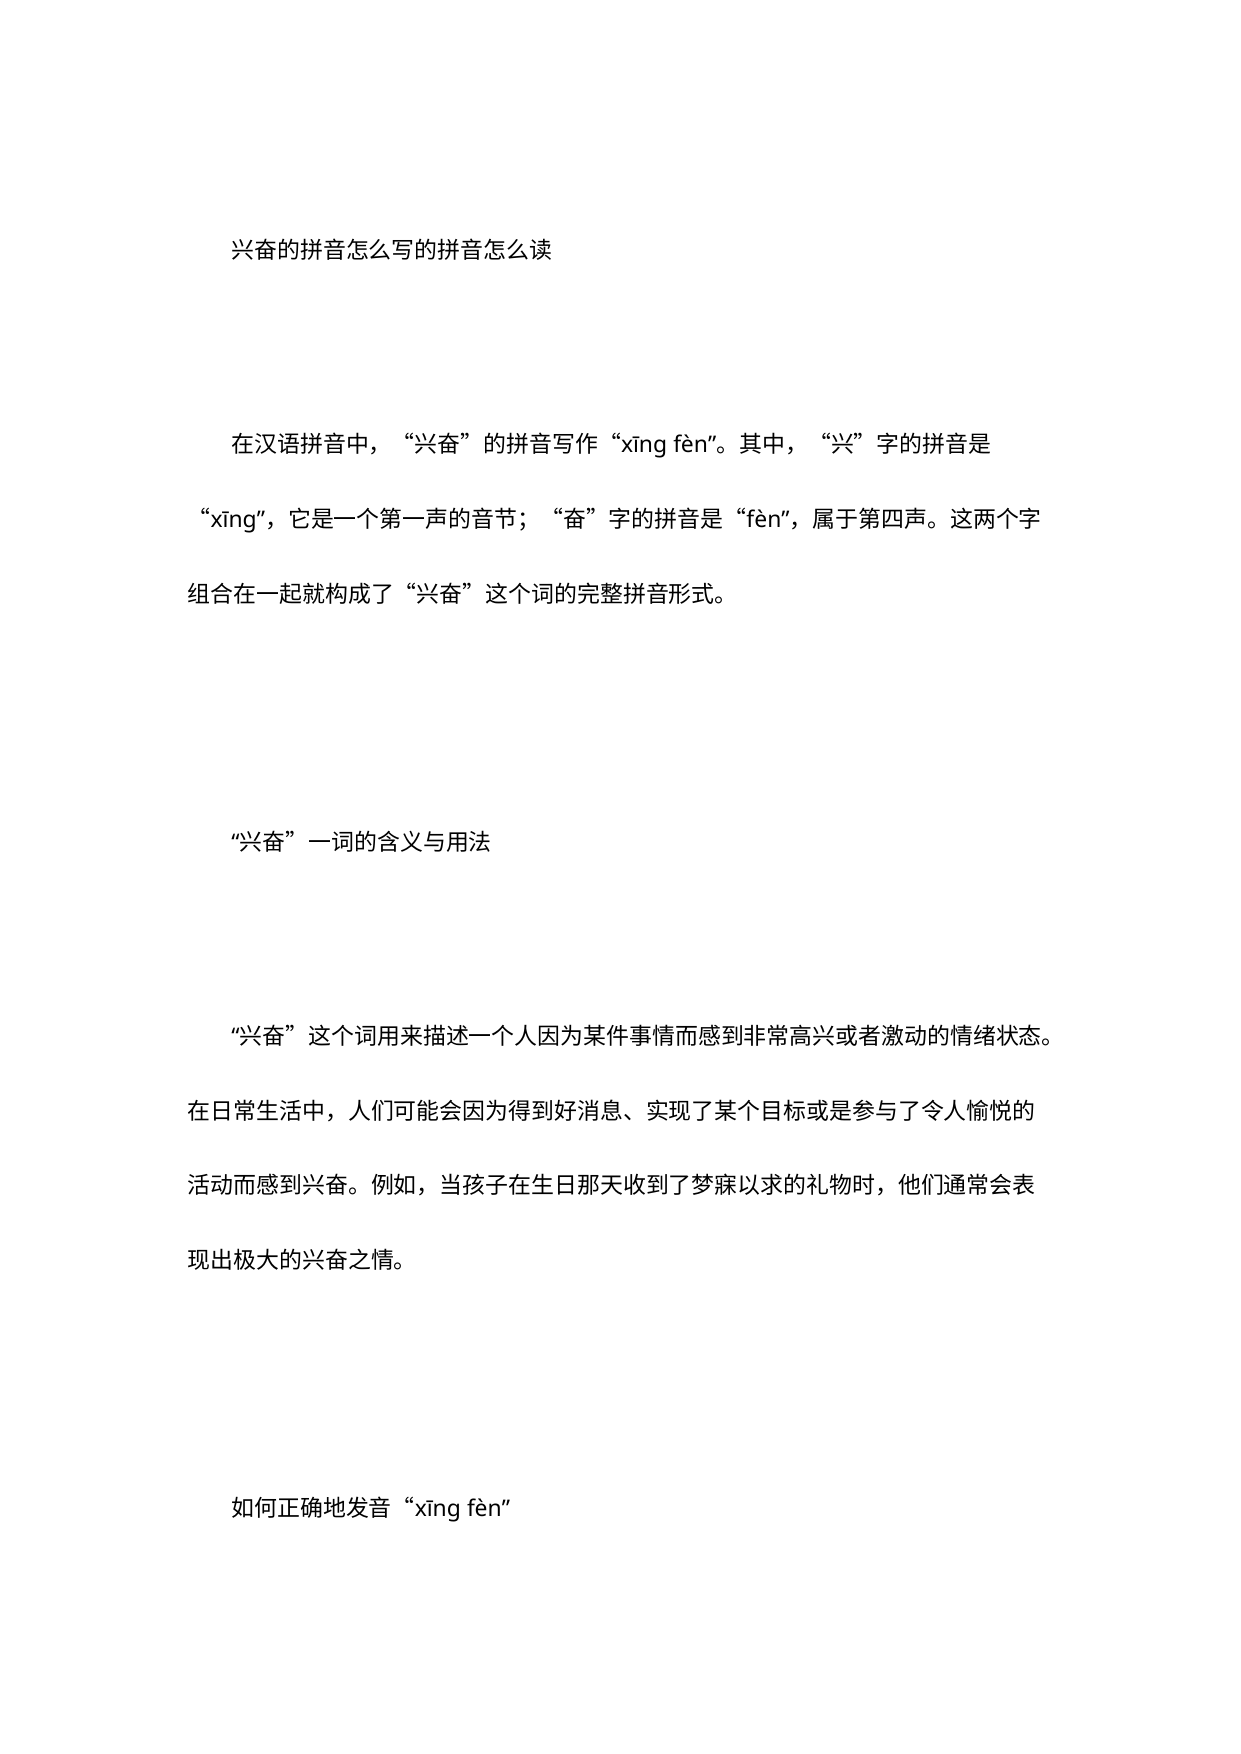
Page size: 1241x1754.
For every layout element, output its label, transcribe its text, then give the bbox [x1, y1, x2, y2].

text 兴奋的拼音怎么写的拼音怎么读 [187, 216, 1053, 281]
text “兴奋”这个词用来描述一个人因为某件事情而感到非常高兴或者激动的情绪状态。在日常生活中，人们可能会因为得到好消息、实现了某个目标或是参与了令人愉悦的活动而感到兴奋。例如，当孩子在生日那天收到了梦寐以求的礼物时，他们通常会表现出极大的兴奋之情。 [187, 1002, 1053, 1291]
text 如何正确地发音“xīng fèn” [187, 1474, 1053, 1539]
text “兴奋”一词的含义与用法 [187, 808, 1053, 873]
text 在汉语拼音中，“兴奋”的拼音写作“xīng fèn”。其中，“兴”字的拼音是“xīng”，它是一个第一声的音节；“奋”字的拼音是“fèn”，属于第四声。这两个字组合在一起就构成了“兴奋”这个词的完整拼音形式。 [187, 410, 1053, 624]
